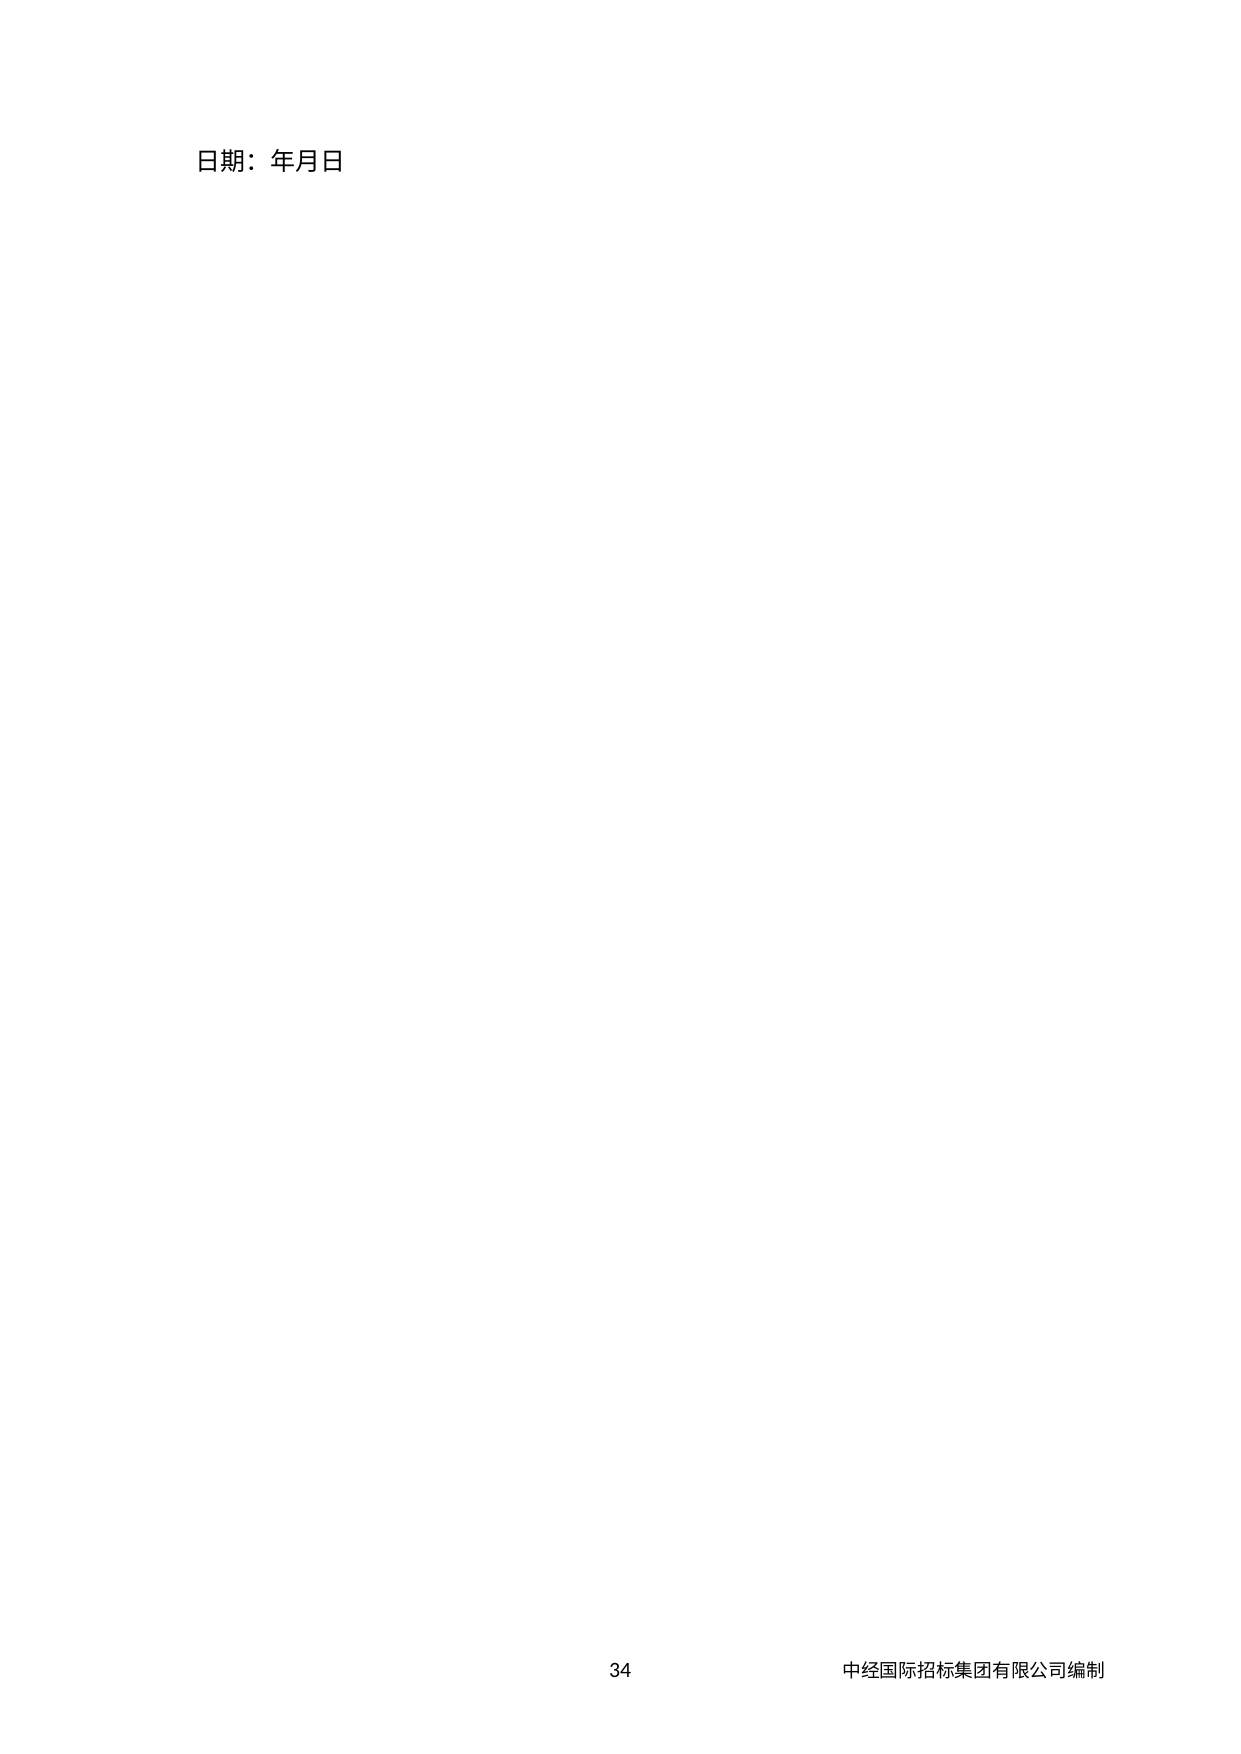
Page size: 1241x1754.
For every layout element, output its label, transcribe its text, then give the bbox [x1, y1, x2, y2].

text 日期：年月日 [136, 142, 1104, 178]
